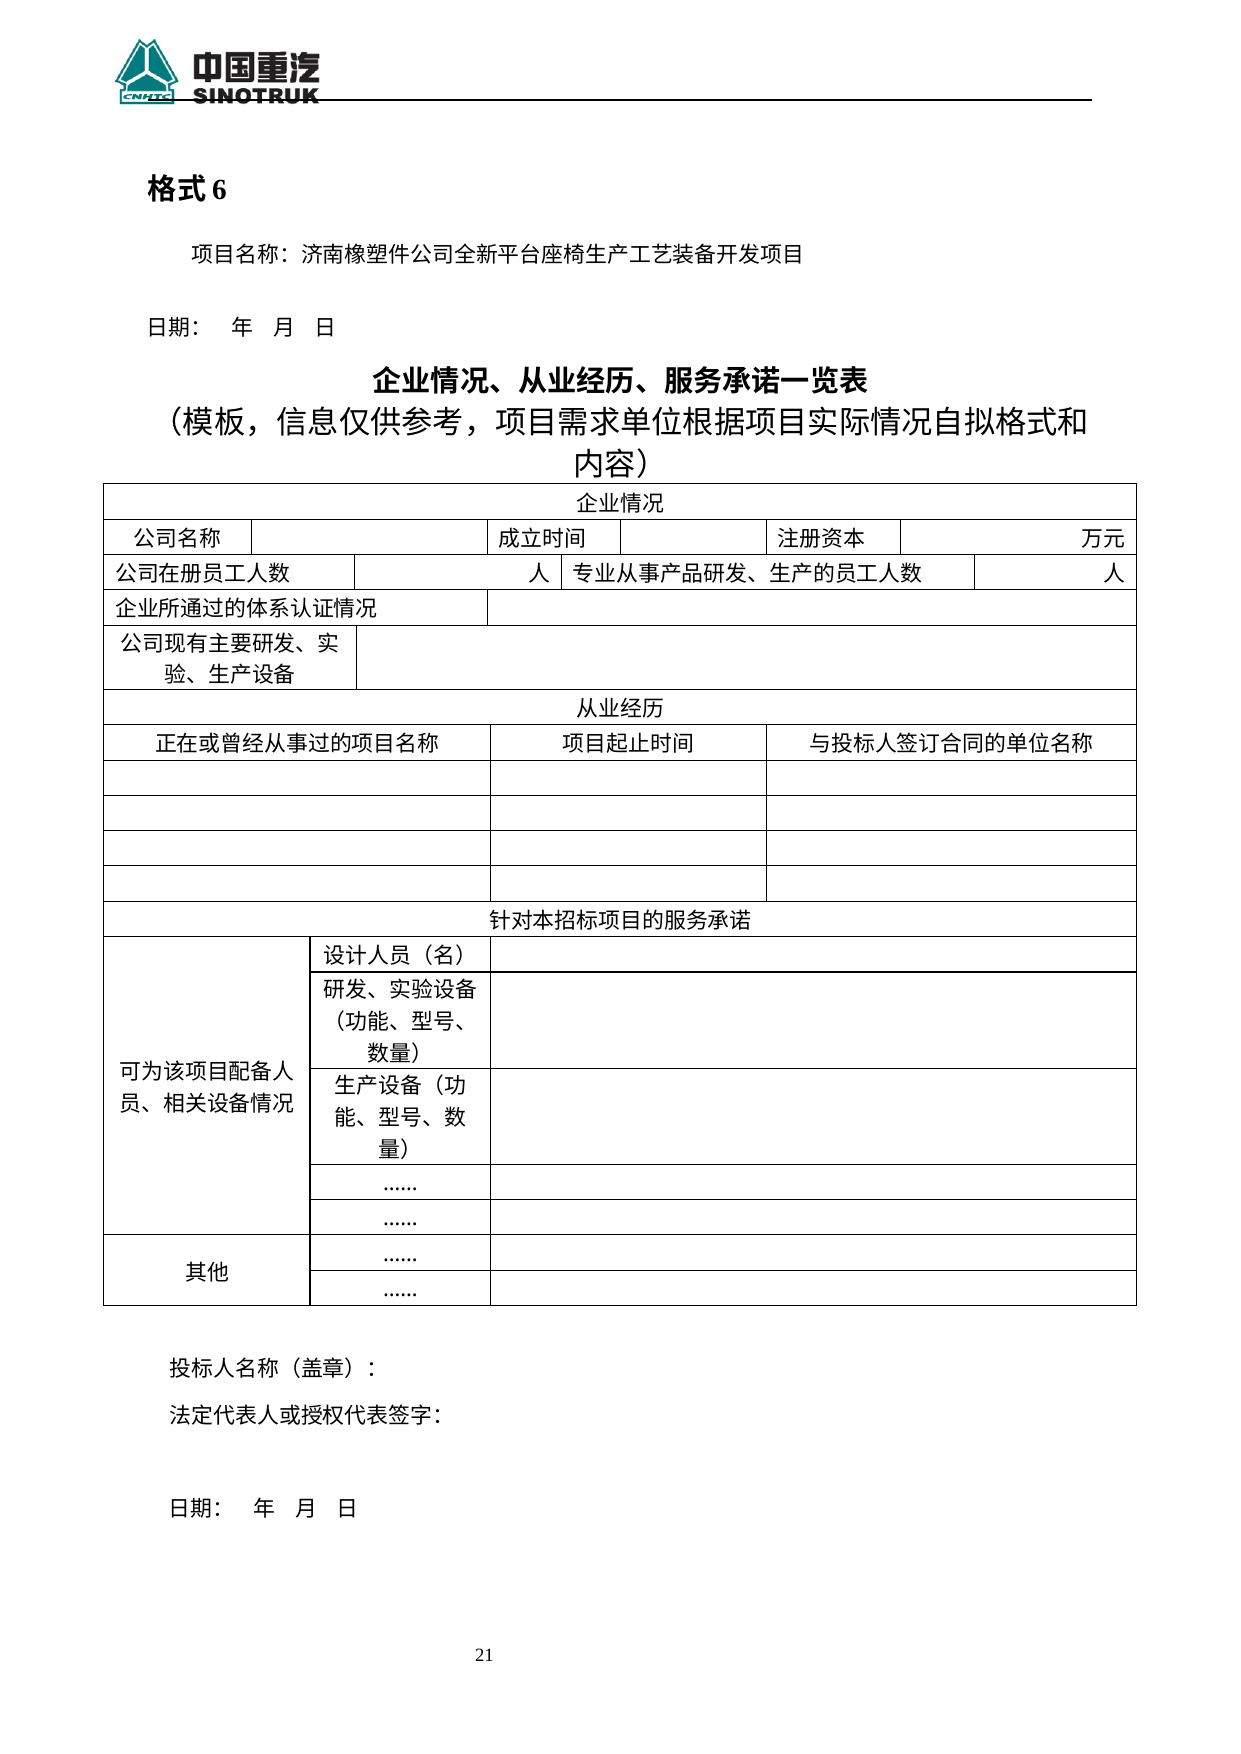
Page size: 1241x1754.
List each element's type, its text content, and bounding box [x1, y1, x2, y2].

table_cell [357, 626, 1136, 689]
text 日期： 年 月 日 [168, 1491, 1092, 1522]
table_cell [491, 1235, 1136, 1270]
table_cell 成立时间 [488, 520, 620, 554]
table_header 企业情况 [104, 484, 1136, 518]
table_cell 企业所通过的体系认证情况 [104, 590, 487, 624]
table_cell [104, 796, 490, 830]
text 投标人名称（盖章）： [148, 1351, 1092, 1383]
table_cell 从业经历 [104, 690, 1136, 724]
table_cell [491, 1069, 1136, 1163]
table_cell 研发、实验设备（功能、型号、数量） [311, 973, 490, 1067]
table_cell [621, 520, 766, 554]
text 格式6 [148, 165, 1092, 208]
table_cell [104, 831, 490, 865]
table_cell [252, 520, 487, 554]
table_cell 生产设备（功能、型号、数量） [311, 1069, 490, 1163]
text 项目名称：济南橡塑件公司全新平台座椅生产工艺装备开发项目 [191, 237, 1092, 269]
table_cell [767, 761, 1136, 795]
table_cell …… [311, 1271, 490, 1305]
table_cell [491, 1165, 1136, 1199]
table_cell [491, 831, 766, 865]
table_cell 人 [975, 555, 1136, 589]
table_cell 人 [355, 555, 561, 589]
table_cell [491, 796, 766, 830]
table_cell [491, 937, 1136, 971]
text 法定代表人或授权代表签字： [148, 1398, 1092, 1430]
table_cell 其他 [104, 1235, 309, 1305]
table_cell 公司名称 [104, 520, 251, 554]
table_cell 正在或曾经从事过的项目名称 [104, 725, 490, 759]
table_cell [104, 866, 490, 901]
picture [114, 39, 321, 105]
table_cell [491, 973, 1136, 1067]
table_cell 设计人员（名） [311, 937, 490, 971]
text （模板，信息仅供参考，项目需求单位根据项目实际情况自拟格式和内容） [148, 400, 1092, 483]
table_cell …… [311, 1235, 490, 1270]
table_cell 注册资本 [767, 520, 900, 554]
table_cell 万元 [901, 520, 1136, 554]
text 企业情况、从业经历、服务承诺一览表 [148, 358, 1092, 400]
table_cell 针对本招标项目的服务承诺 [104, 902, 1136, 936]
table_cell [491, 1200, 1136, 1234]
table_cell [104, 761, 490, 795]
table_cell …… [311, 1200, 490, 1234]
table_cell [491, 1271, 1136, 1305]
table_cell 项目起止时间 [491, 725, 766, 759]
table_cell 与投标人签订合同的单位名称 [767, 725, 1136, 759]
text 日期： 年 月 日 [146, 310, 1092, 342]
table_cell [491, 866, 766, 901]
table_cell [767, 796, 1136, 830]
table_cell [767, 866, 1136, 901]
table_cell [767, 831, 1136, 865]
table_cell [488, 590, 1136, 624]
table_cell 公司现有主要研发、实验、生产设备 [104, 626, 356, 689]
table_cell [491, 761, 766, 795]
table_cell 专业从事产品研发、生产的员工人数 [562, 555, 974, 589]
table_cell 可为该项目配备人员、相关设备情况 [104, 937, 309, 1234]
table_cell 公司在册员工人数 [104, 555, 354, 589]
table_cell …… [311, 1165, 490, 1199]
